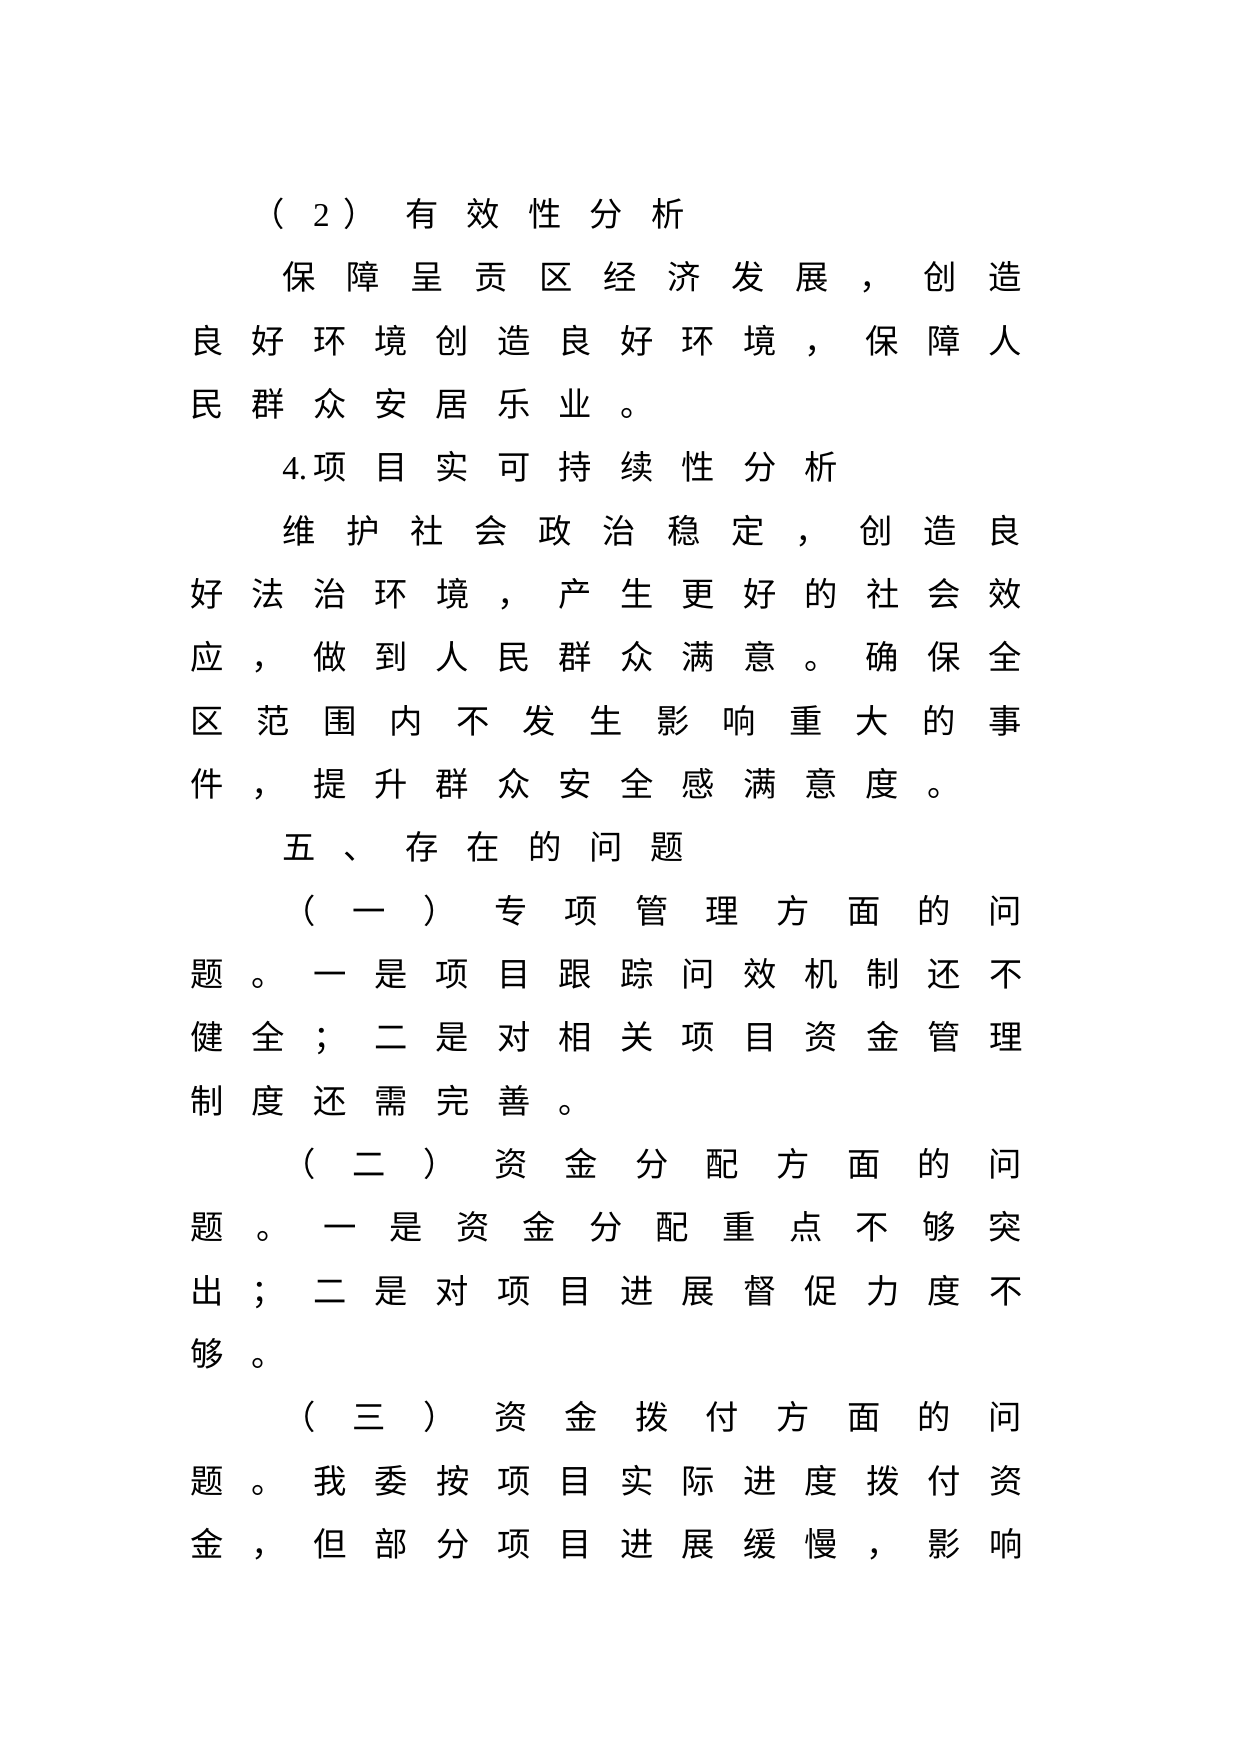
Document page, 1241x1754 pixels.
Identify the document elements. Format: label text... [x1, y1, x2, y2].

text （二）资金分配方面的问题。一是资金分配重点不够突出；二是对项目进展督促力度不够。 [190, 1130, 1050, 1384]
list 有效性分析 [190, 180, 1050, 244]
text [190, 1384, 1050, 1574]
list 保障呈贡区经济发展，创造良好环境创造良好环境，保障人民群众安居乐业。 [190, 244, 1050, 434]
text 维护社会政治稳定，创造良好法治环境，产生更好的社会效应，做到人民群众满意。确保全区范围内不发生影响重大的事件，提升群众安全感满意度。 [190, 497, 1050, 814]
list 4.项目实可持续性分析 [190, 434, 1050, 497]
text 五、存在的问题 [190, 814, 1050, 877]
text （一）专项管理方面的问题。一是项目跟踪问效机制还不健全；二是对相关项目资金管理制度还需完善。 [190, 877, 1050, 1130]
